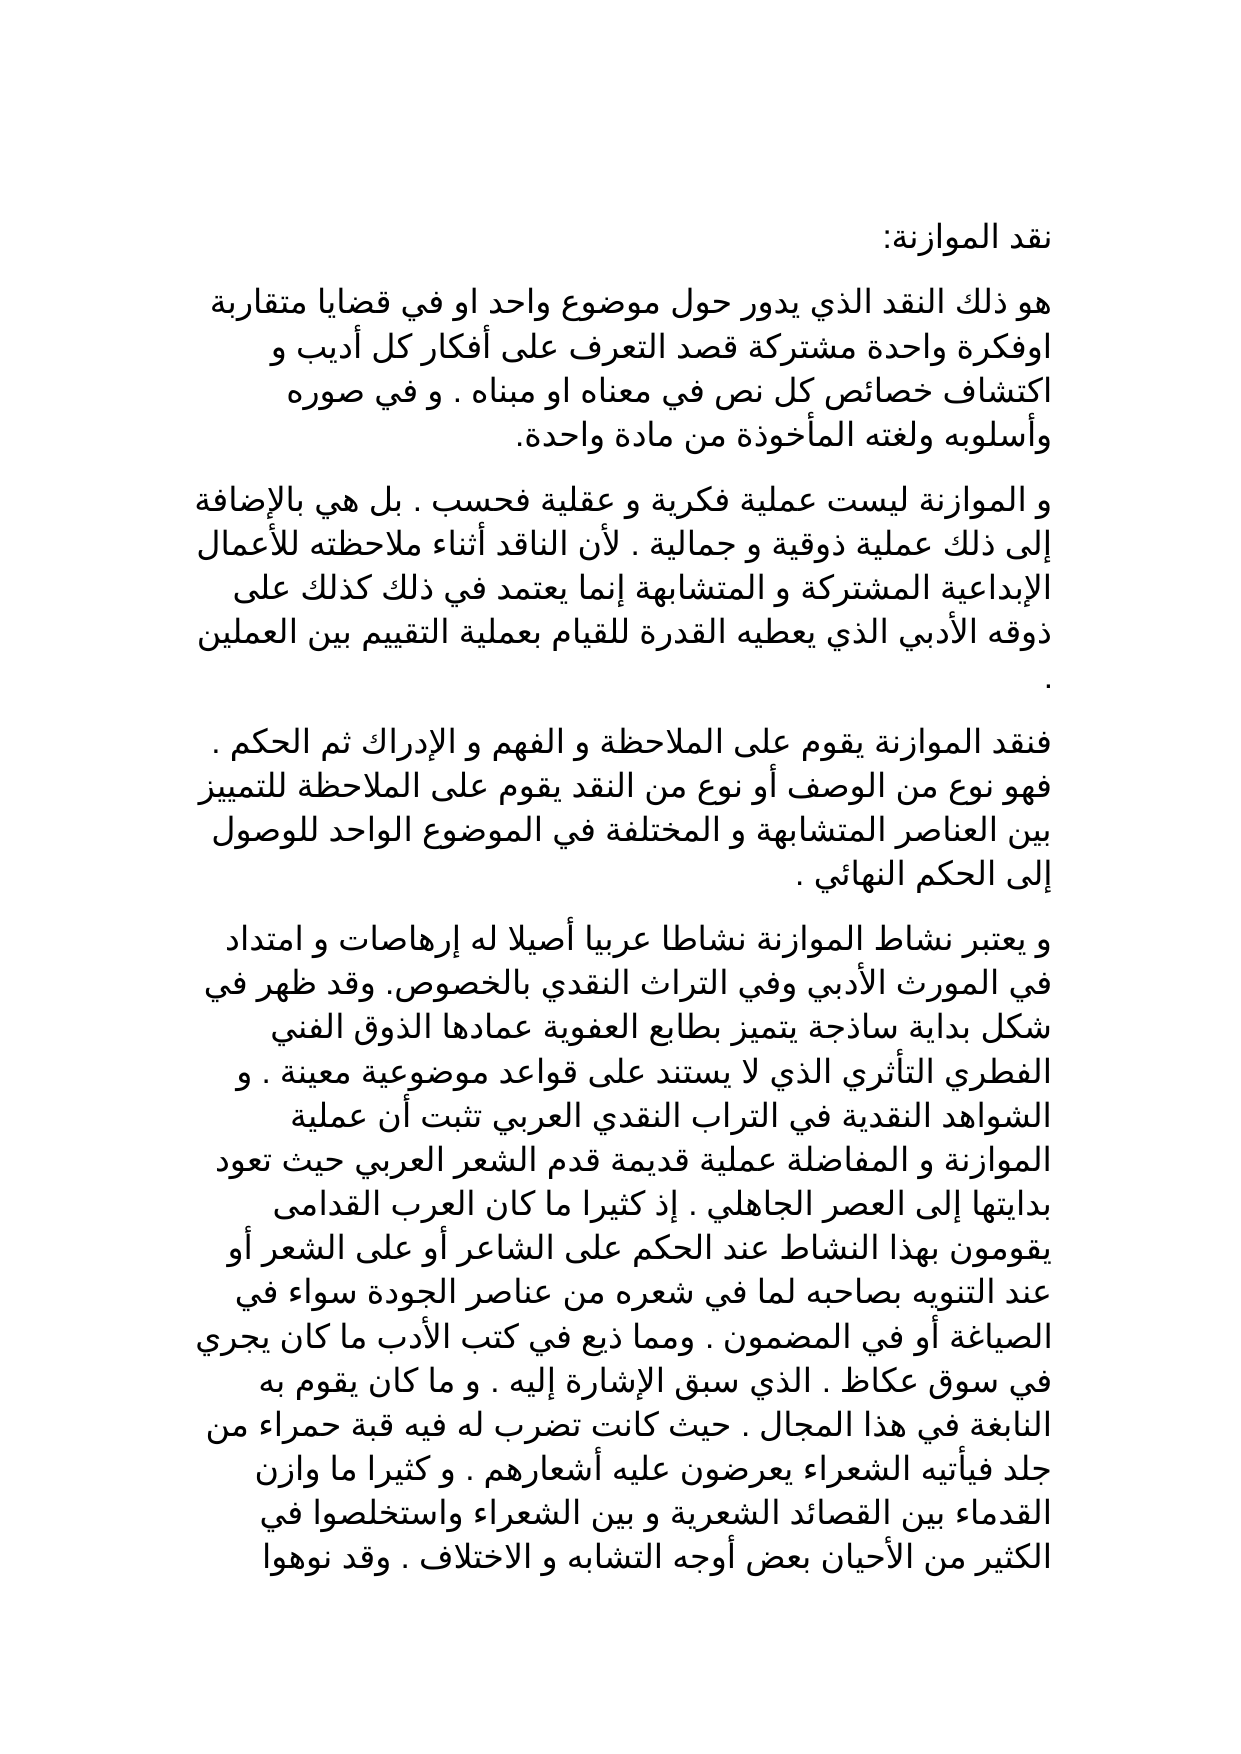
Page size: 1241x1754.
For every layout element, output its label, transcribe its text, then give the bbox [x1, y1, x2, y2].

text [187, 919, 1053, 1576]
text هو ذلك النقد الذي يدور حول موضوع واحد او في قضايا متقاربة اوفكرة واحدة مشتركة قصد التعرف على أفكار كل أديب و اكتشاف خصائص كل نص في معناه او مبناه . و في صوره وأسلوبه ولغته المأخوذة من مادة واحدة. [187, 283, 1053, 453]
text و الموازنة ليست عملية فكرية و عقلية فحسب . بل هي بالإضافة إلى ذلك عملية ذوقية و جمالية . لأن الناقد أثناء ملاحظته للأعمال الإبداعية المشتركة و المتشابهة إنما يعتمد في ذلك كذلك على ذوقه الأدبي الذي يعطيه القدرة للقيام بعملية التقييم بين العملين . [187, 480, 1053, 695]
text فنقد الموازنة يقوم على الملاحظة و الفهم و الإدراك ثم الحكم . فهو نوع من الوصف أو نوع من النقد يقوم على الملاحظة للتمييز بين العناصر المتشابهة و المختلفة في الموضوع الواحد للوصول إلى الحكم النهائي . [187, 722, 1053, 893]
text نقد الموازنة: [187, 218, 1053, 256]
